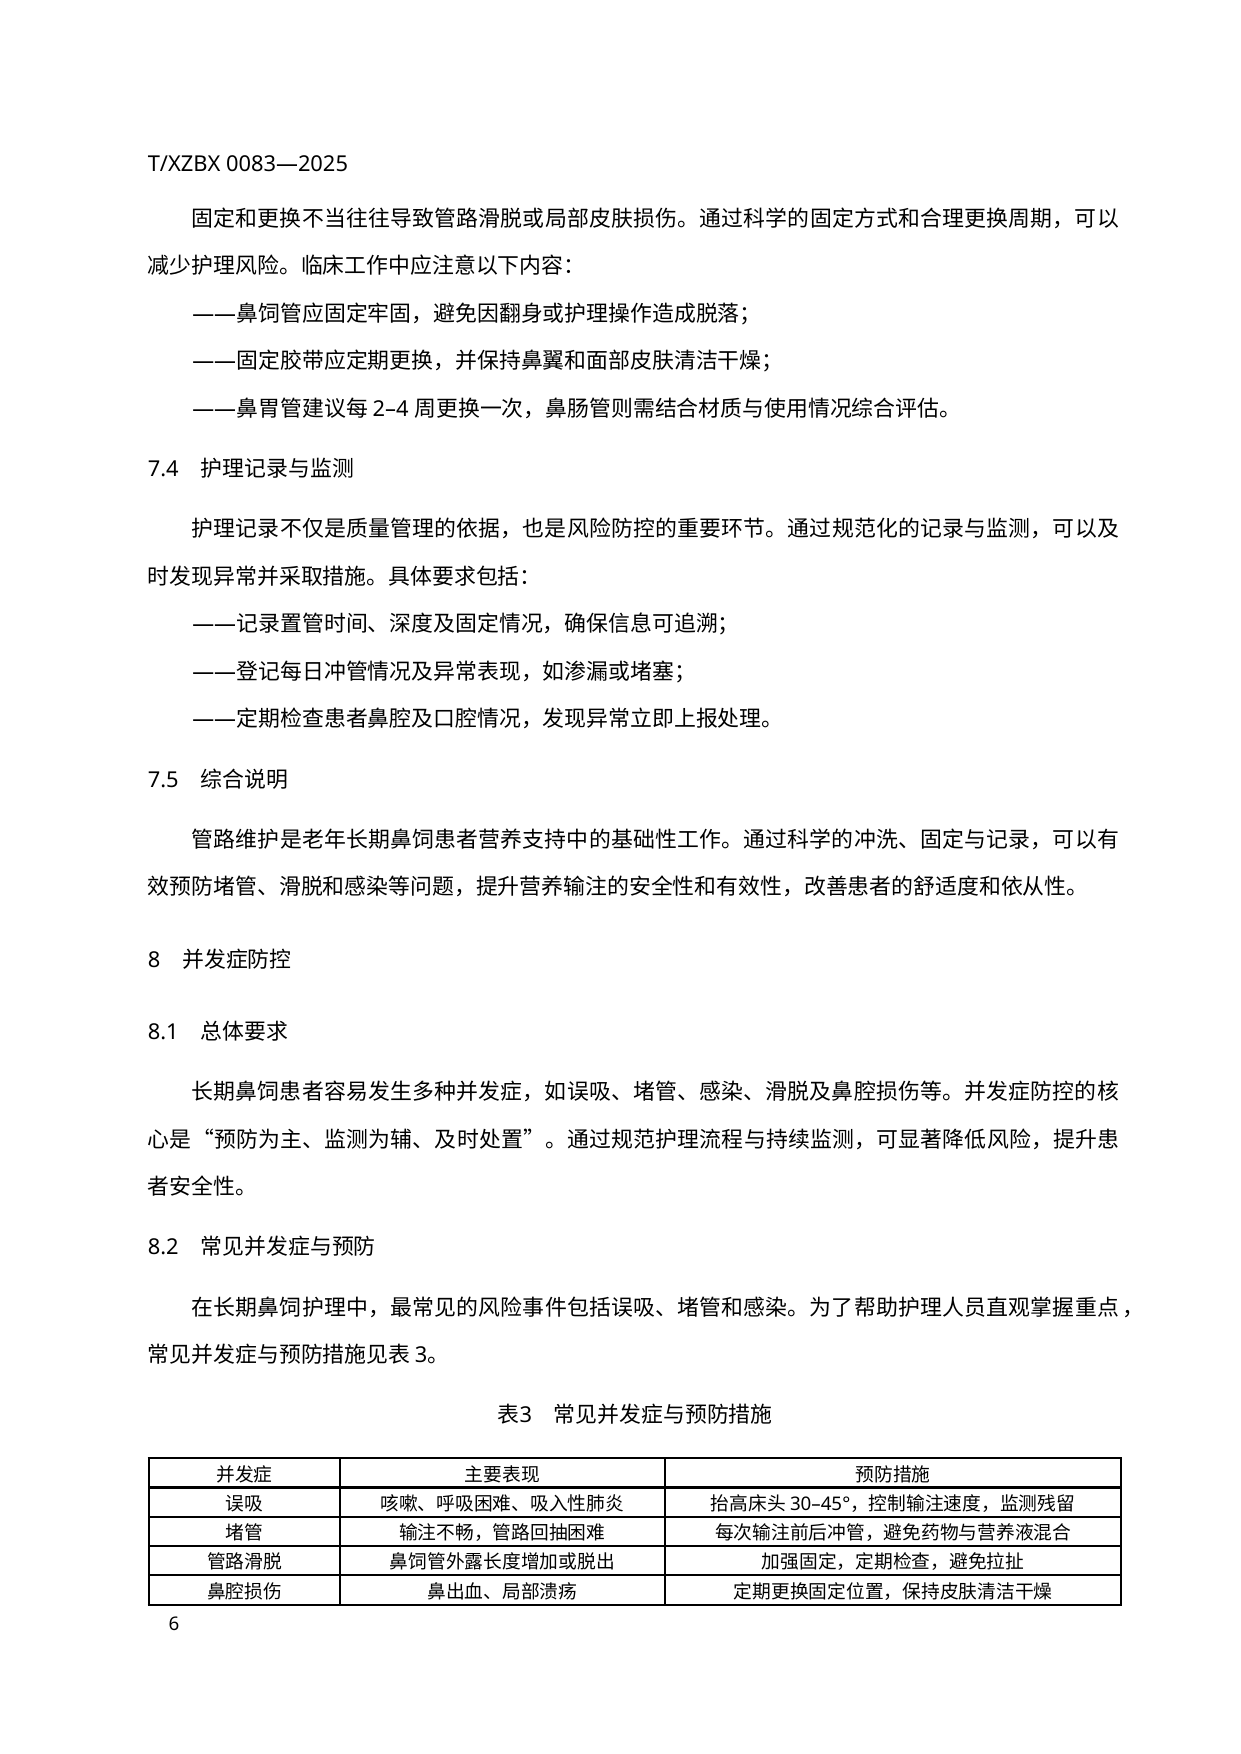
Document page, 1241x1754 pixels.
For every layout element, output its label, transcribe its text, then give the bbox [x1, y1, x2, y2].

text 定期检查患者鼻腔及口腔情况，发现异常立即上报处理。 [192, 701, 1122, 733]
text 护理记录不仅是质量管理的依据，也是风险防控的重要环节。通过规范化的记录与监测，可以及时发现异常并采取措施。具体要求包括： [148, 511, 1122, 590]
text 固定胶带应定期更换，并保持鼻翼和面部皮肤清洁干燥； [192, 343, 1122, 375]
table_cell 堵管 [150, 1518, 339, 1545]
table_cell 咳嗽、呼吸困难、吸入性肺炎 [341, 1489, 664, 1516]
table_cell 定期更换固定位置，保持皮肤清洁干燥 [666, 1576, 1120, 1603]
text 总体要求 [148, 1014, 1122, 1046]
text 固定和更换不当往往导致管路滑脱或局部皮肤损伤。通过科学的固定方式和合理更换周期，可以减少护理风险。临床工作中应注意以下内容： [148, 201, 1122, 280]
table_header 主要表现 [341, 1459, 664, 1486]
table_cell 输注不畅，管路回抽困难 [341, 1518, 664, 1545]
table_header 预防措施 [666, 1459, 1120, 1486]
text 记录置管时间、深度及固定情况，确保信息可追溯； [192, 606, 1122, 638]
table_cell 鼻腔损伤 [150, 1576, 339, 1603]
table_cell 鼻饲管外露长度增加或脱出 [341, 1547, 664, 1574]
text 常见并发症与预防 [148, 1229, 1122, 1261]
table_header 并发症 [150, 1459, 339, 1486]
text 在长期鼻饲护理中，最常见的风险事件包括误吸、堵管和感染。为了帮助护理人员直观掌握重点，常见并发症与预防措施见表3。 [148, 1289, 1122, 1369]
text 护理记录与监测 [148, 451, 1122, 483]
text 并发症防控 [148, 942, 1122, 973]
text 登记每日冲管情况及异常表现，如渗漏或堵塞； [192, 654, 1122, 686]
text 综合说明 [148, 762, 1122, 793]
text 鼻胃管建议每 2–4 周更换一次，鼻肠管则需结合材质与使用情况综合评估。 [192, 391, 1122, 423]
table_cell 每次输注前后冲管，避免药物与营养液混合 [666, 1518, 1120, 1545]
text 常见并发症与预防措施 [148, 1397, 1122, 1429]
table_cell 管路滑脱 [150, 1547, 339, 1574]
text 管路维护是老年长期鼻饲患者营养支持中的基础性工作。通过科学的冲洗、固定与记录，可以有效预防堵管、滑脱和感染等问题，提升营养输注的安全性和有效性，改善患者的舒适度和依从性。 [148, 822, 1122, 901]
text 长期鼻饲患者容易发生多种并发症，如误吸、堵管、感染、滑脱及鼻腔损伤等。并发症防控的核心是“预防为主、监测为辅、及时处置”。通过规范护理流程与持续监测，可显著降低风险，提升患者安全性。 [148, 1074, 1122, 1201]
table_cell 加强固定，定期检查，避免拉扯 [666, 1547, 1120, 1574]
table_cell 抬高床头 30–45°，控制输注速度，监测残留 [666, 1489, 1120, 1516]
table_cell 误吸 [150, 1489, 339, 1516]
table_cell 鼻出血、局部溃疡 [341, 1576, 664, 1603]
text 鼻饲管应固定牢固，避免因翻身或护理操作造成脱落； [192, 296, 1122, 328]
